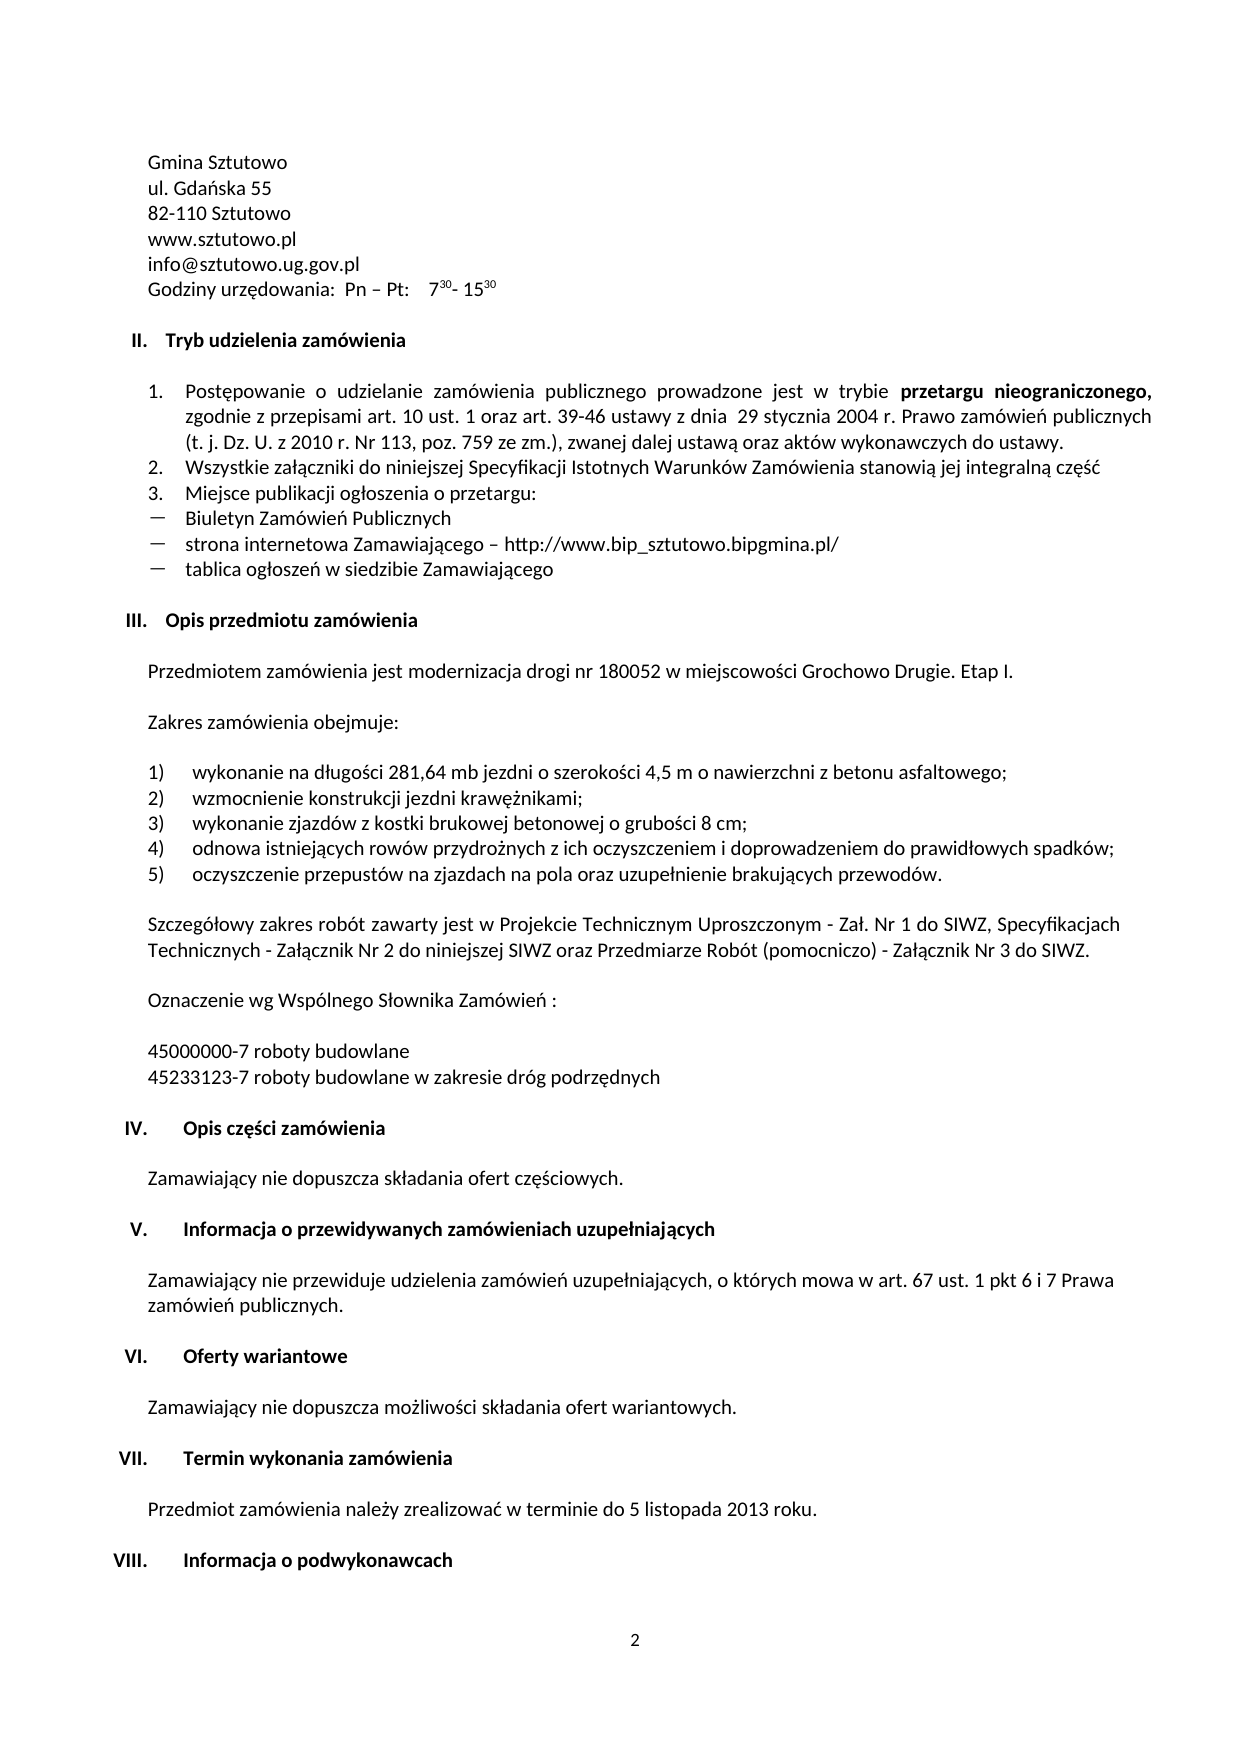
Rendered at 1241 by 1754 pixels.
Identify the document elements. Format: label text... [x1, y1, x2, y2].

text info@sztutowo.ug.gov.pl [148, 251, 1122, 277]
text Oznaczenie wg Wspólnego Słownika Zamówień : [148, 988, 1122, 1013]
text Gmina Sztutowo [148, 149, 1122, 175]
text ul. Gdańska 55 [148, 175, 1122, 200]
list Miejsce publikacji ogłoszenia o przetargu: [148, 480, 1152, 505]
list strona internetowa Zamawiającego – http://www.bip_sztutowo.bipgmina.pl/ [148, 531, 1122, 557]
text 45233123-7 roboty budowlane w zakresie dróg podrzędnych [148, 1064, 1122, 1089]
list Termin wykonania zamówienia [148, 1445, 1177, 1471]
list tablica ogłoszeń w siedzibie Zamawiającego [148, 557, 1122, 582]
list wykonanie na długości 281,64 mb jezdni o szerokości 4,5 m o nawierzchni z betonu asfaltowego; [148, 759, 1122, 785]
text Zakres zamówienia obejmuje: [148, 709, 1122, 734]
text Godziny urzędowania: Pn – Pt: 730- 1530 [148, 277, 1122, 302]
text 82-110 Sztutowo [148, 200, 1122, 226]
text Przedmiotem zamówienia jest modernizacja drogi nr 180052 w miejscowości Grochowo Drugie. Etap I. [148, 658, 1122, 684]
list Wszystkie załączniki do niniejszej Specyfikacji Istotnych Warunków Zamówienia stanowią jej integralną część [148, 454, 1152, 480]
list Informacja o podwykonawcach [148, 1547, 1122, 1572]
list wykonanie zjazdów z kostki brukowej betonowej o grubości 8 cm; [148, 810, 1122, 836]
text 45000000-7 roboty budowlane [148, 1038, 1122, 1064]
list Opis części zamówienia [148, 1115, 1122, 1140]
text Zamawiający nie dopuszcza możliwości składania ofert wariantowych. [148, 1394, 1122, 1420]
text Szczegółowy zakres robót zawarty jest w Projekcie Technicznym Uproszczonym - Zał. Nr 1 do SIWZ, Specyfikacjach Technicznych - Załącznik Nr 2 do niniejszej SIWZ oraz Przedmiarze Robót (pomocniczo) - Załącznik Nr 3 do SIWZ. [148, 911, 1122, 962]
text Przedmiot zamówienia należy zrealizować w terminie do 5 listopada 2013 roku. [148, 1496, 1122, 1521]
list Opis przedmiotu zamówienia [148, 608, 1122, 633]
list Postępowanie o udzielanie zamówienia publicznego prowadzone jest w trybie przetargu nieograniczonego, zgodnie z przepisami art. 10 ust. 1 oraz art. 39-46 ustawy z dnia 29 stycznia 2004 r. Prawo zamówień publicznych (t. j. Dz. U. z 2010 r. Nr 113, poz. 759 ze zm.), zwanej dalej ustawą oraz aktów wykonawczych do ustawy. [148, 378, 1152, 454]
text Zamawiający nie przewiduje udzielenia zamówień uzupełniających, o których mowa w art. 67 ust. 1 pkt 6 i 7 Prawa zamówień publicznych. [148, 1267, 1122, 1318]
text www.sztutowo.pl [148, 226, 1122, 251]
list Tryb udzielenia zamówienia [148, 327, 1122, 353]
text Zamawiający nie dopuszcza składania ofert częściowych. [148, 1166, 1122, 1191]
list odnowa istniejących rowów przydrożnych z ich oczyszczeniem i doprowadzeniem do prawidłowych spadków; [148, 836, 1122, 861]
list Oferty wariantowe [148, 1343, 1122, 1369]
list Biuletyn Zamówień Publicznych [148, 505, 1122, 531]
list Informacja o przewidywanych zamówieniach uzupełniających [148, 1216, 1122, 1242]
list wzmocnienie konstrukcji jezdni krawężnikami; [148, 785, 1122, 810]
list oczyszczenie przepustów na zjazdach na pola oraz uzupełnienie brakujących przewodów. [148, 861, 1122, 886]
